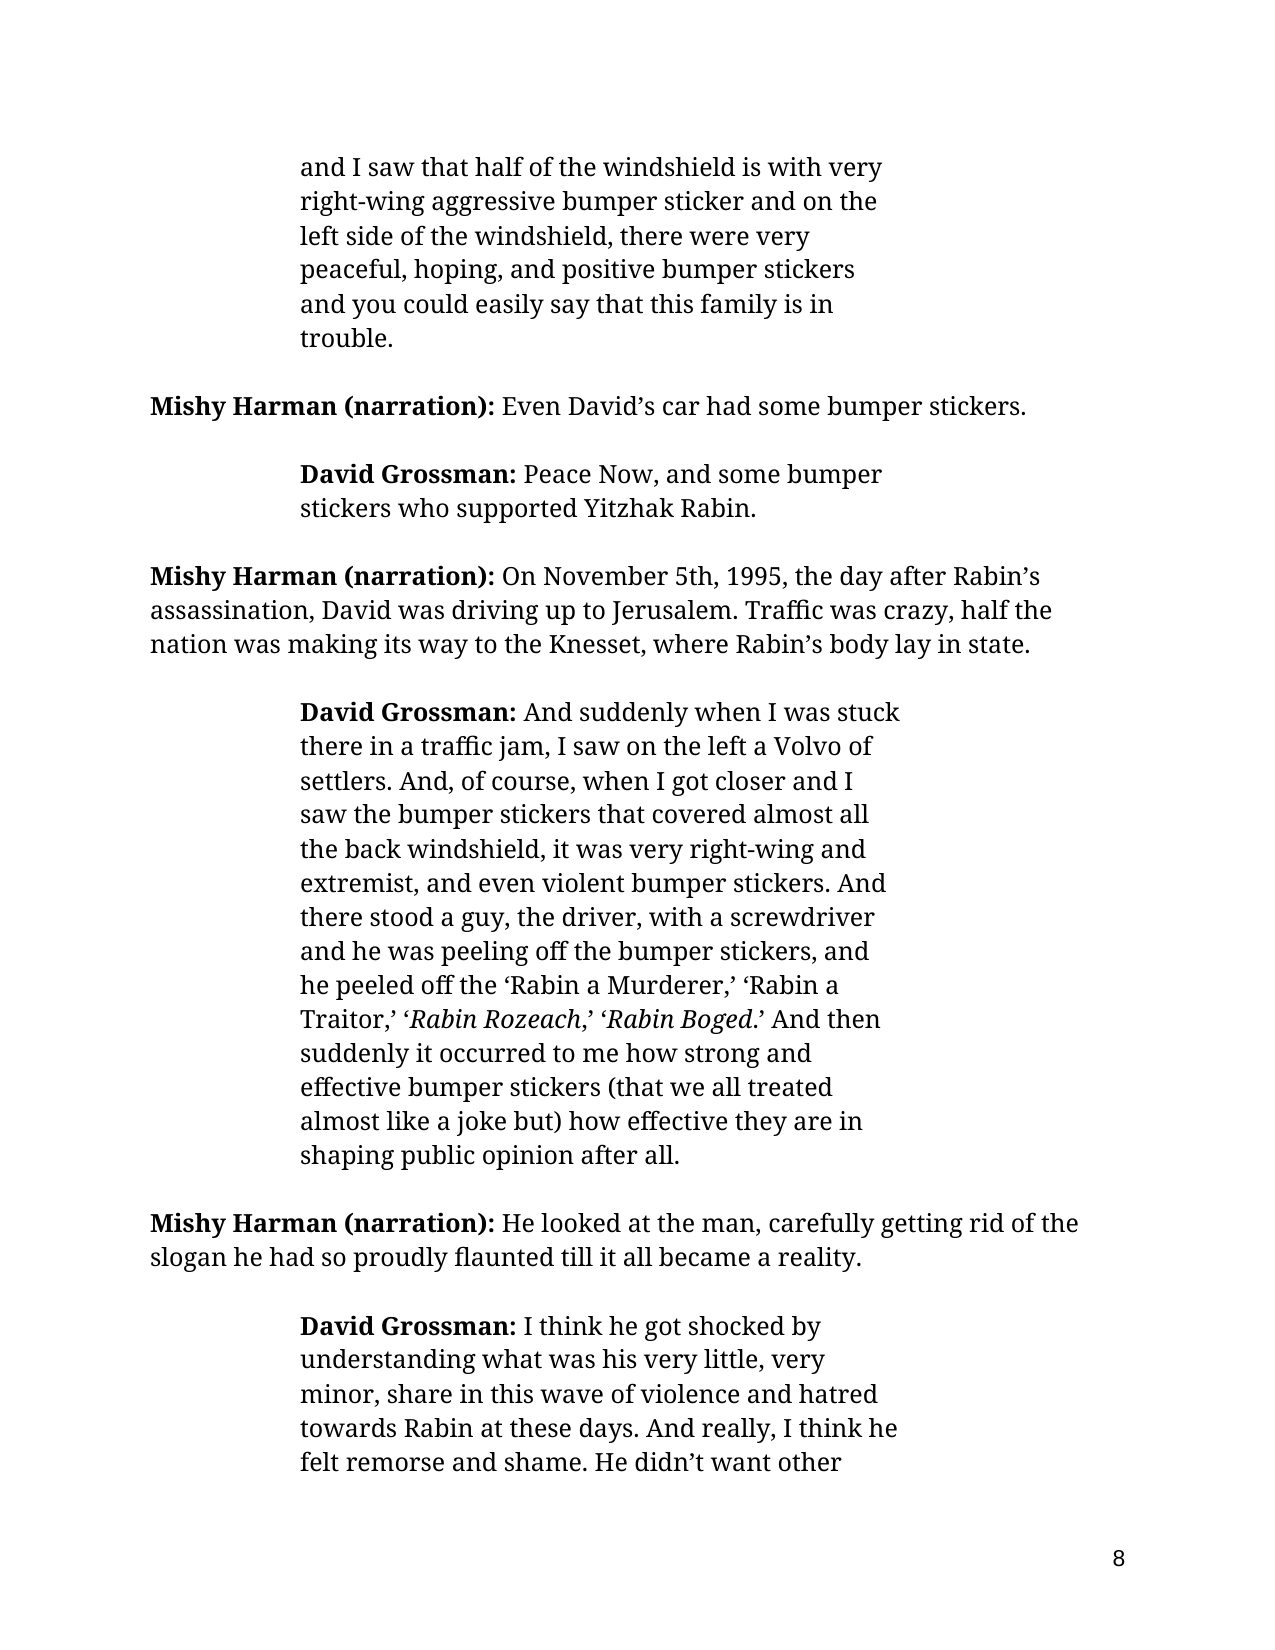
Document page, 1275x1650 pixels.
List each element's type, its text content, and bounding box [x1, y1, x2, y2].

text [300, 150, 902, 354]
text David Grossman: Peace Now, and some bumper stickers who supported Yitzhak Rabin. [300, 457, 902, 525]
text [300, 1308, 902, 1478]
text Mishy Harman (narration): On November 5th, 1995, the day after Rabin’s assassination, David was driving up to Jerusalem. Traffic was crazy, half the nation was making its way to the Knesset, where Rabin’s body lay in state. [150, 559, 1125, 661]
text Mishy Harman (narration): He looked at the man, carefully getting rid of the slogan he had so proudly flaunted till it all became a reality. [150, 1206, 1125, 1274]
text David Grossman: And suddenly when I was stuck there in a traffic jam, I saw on the left a Volvo of settlers. And, of course, when I got closer and I saw the bumper stickers that covered almost all the back windshield, it was very right-wing and extremist, and even violent bumper stickers. And there stood a guy, the driver, with a screwdriver and he was peeling off the bumper stickers, and he peeled off the ‘Rabin a Murderer,’ ‘Rabin a Traitor,’ ‘Rabin Rozeach,’ ‘Rabin Boged.’ And then suddenly it occurred to me how strong and effective bumper stickers (that we all treated almost like a joke but) how effective they are in shaping public opinion after all. [300, 695, 902, 1172]
text Mishy Harman (narration): Even David’s car had some bumper stickers. [150, 388, 1125, 422]
